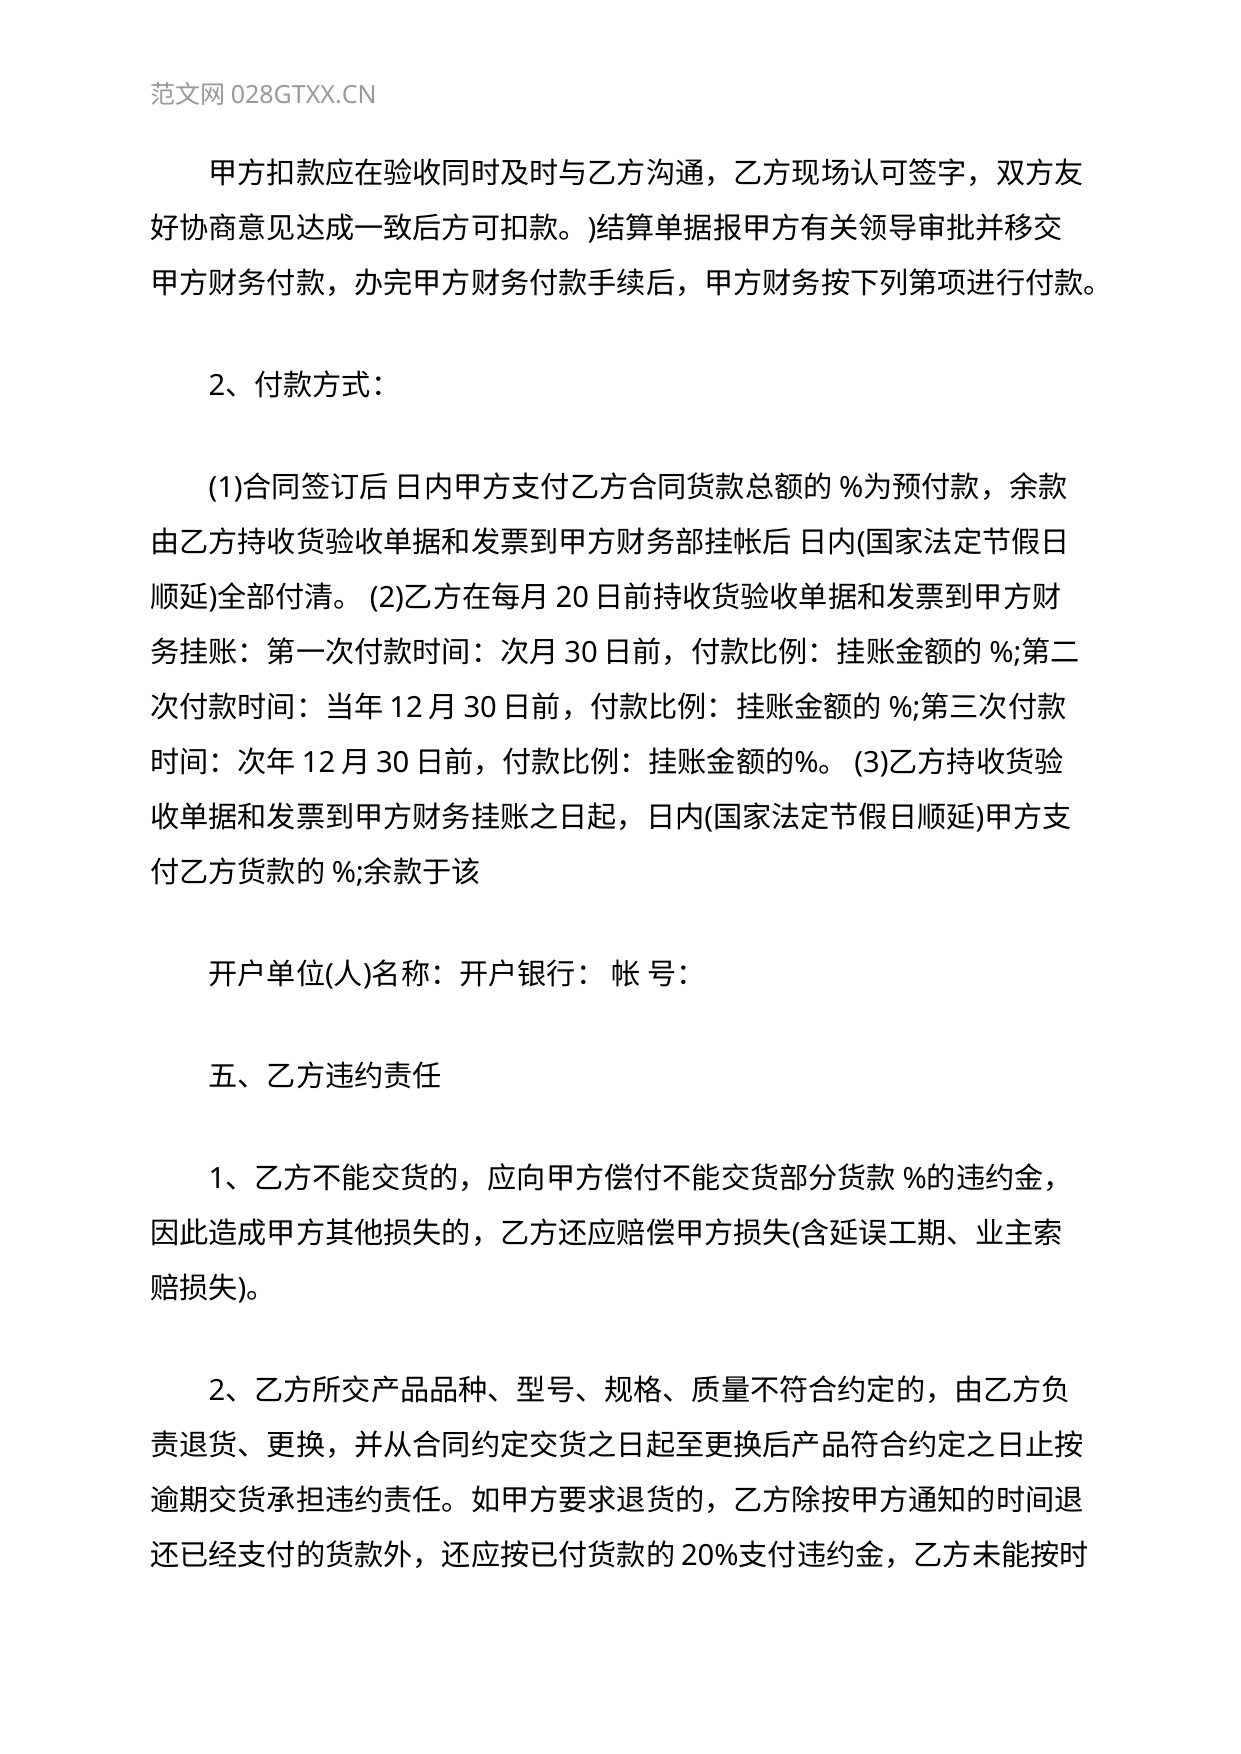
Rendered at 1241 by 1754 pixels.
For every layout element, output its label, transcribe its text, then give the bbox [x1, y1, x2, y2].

text 2、付款方式： [150, 362, 1090, 404]
text 五、乙方违约责任 [150, 1053, 1090, 1095]
text 开户单位(人)名称：开户银行： 帐 号： [150, 951, 1090, 993]
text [150, 1366, 1090, 1573]
text 1、乙方不能交货的，应向甲方偿付不能交货部分货款 %的违约金，因此造成甲方其他损失的，乙方还应赔偿甲方损失(含延误工期、业主索赔损失)。 [150, 1154, 1090, 1307]
text (1)合同签订后 日内甲方支付乙方合同货款总额的 %为预付款，余款由乙方持收货验收单据和发票到甲方财务部挂帐后 日内(国家法定节假日顺延)全部付清。 (2)乙方在每月20日前持收货验收单据和发票到甲方财务挂账：第一次付款时间：次月30日前，付款比例：挂账金额的 %;第二次付款时间：当年12月30日前，付款比例：挂账金额的 %;第三次付款时间：次年12月30日前，付款比例：挂账金额的%。 (3)乙方持收货验收单据和发票到甲方财务挂账之日起，日内(国家法定节假日顺延)甲方支付乙方货款的 %;余款于该 [150, 464, 1090, 891]
text 甲方扣款应在验收同时及时与乙方沟通，乙方现场认可签字，双方友好协商意见达成一致后方可扣款。)结算单据报甲方有关领导审批并移交甲方财务付款，办完甲方财务付款手续后，甲方财务按下列第项进行付款。 [150, 150, 1090, 302]
